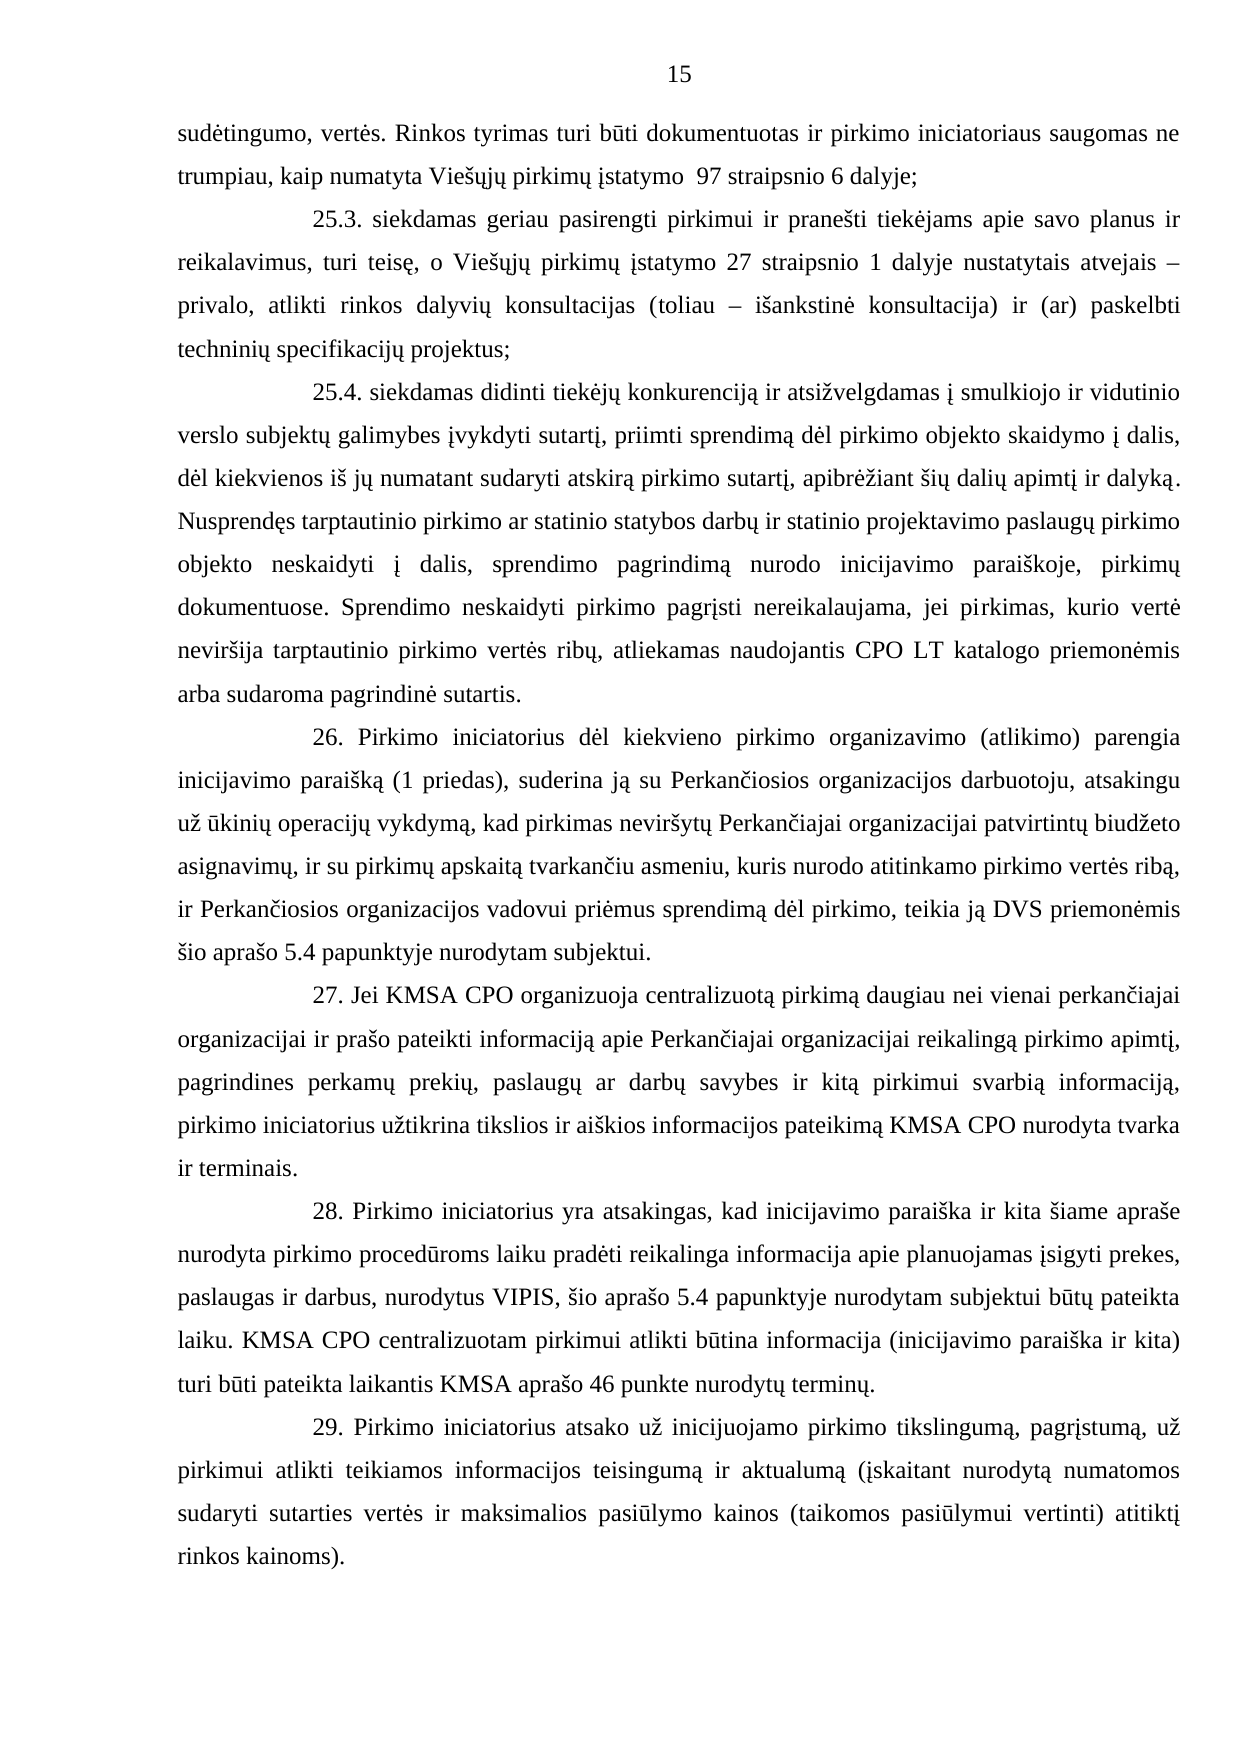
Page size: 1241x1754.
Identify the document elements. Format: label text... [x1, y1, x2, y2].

text 25.3. siekdamas geriau pasirengti pirkimui ir pranešti tiekėjams apie savo planus ir reikalavimus, turi teisę, o Viešųjų pirkimų įstatymo 27 straipsnio 1 dalyje nustatytais atvejais – privalo, atlikti rinkos dalyvių konsultacijas (toliau – išankstinė konsultacija) ir (ar) paskelbti techninių specifikacijų projektus; [177, 204, 1181, 362]
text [177, 118, 1181, 190]
text 25.4. siekdamas didinti tiekėjų konkurenciją ir atsižvelgdamas į smulkiojo ir vidutinio verslo subjektų galimybes įvykdyti sutartį, priimti sprendimą dėl pirkimo objekto skaidymo į dalis, dėl kiekvienos iš jų numatant sudaryti atskirą pirkimo sutartį, apibrėžiant šių dalių apimtį ir dalyką. Nusprendęs tarptautinio pirkimo ar statinio statybos darbų ir statinio projektavimo paslaugų pirkimo objekto neskaidyti į dalis, sprendimo pagrindimą nurodo inicijavimo paraiškoje, pirkimų dokumentuose. Sprendimo neskaidyti pirkimo pagrįsti nereikalaujama, jei pirkimas, kurio vertė neviršija tarptautinio pirkimo vertės ribų, atliekamas naudojantis CPO LT katalogo priemonėmis arba sudaroma pagrindinė sutartis. [177, 377, 1181, 707]
text 27. Jei KMSA CPO organizuoja centralizuotą pirkimą daugiau nei vienai perkančiajai organizacijai ir prašo pateikti informaciją apie Perkančiajai organizacijai reikalingą pirkimo apimtį, pagrindines perkamų prekių, paslaugų ar darbų savybes ir kitą pirkimui svarbią informaciją, pirkimo iniciatorius užtikrina tikslios ir aiškios informacijos pateikimą KMSA CPO nurodyta tvarka ir terminais. [177, 981, 1181, 1182]
text 26. Pirkimo iniciatorius dėl kiekvieno pirkimo organizavimo (atlikimo) parengia inicijavimo paraišką (1 priedas), suderina ją su Perkančiosios organizacijos darbuotoju, atsakingu už ūkinių operacijų vykdymą, kad pirkimas neviršytų Perkančiajai organizacijai patvirtintų biudžeto asignavimų, ir su pirkimų apskaitą tvarkančiu asmeniu, kuris nurodo atitinkamo pirkimo vertės ribą, ir Perkančiosios organizacijos vadovui priėmus sprendimą dėl pirkimo, teikia ją DVS priemonėmis šio aprašo 5.4 papunktyje nurodytam subjektui. [177, 722, 1181, 966]
text 29. Pirkimo iniciatorius atsako už inicijuojamo pirkimo tikslingumą, pagrįstumą, už pirkimui atlikti teikiamos informacijos teisingumą ir aktualumą (įskaitant nurodytą numatomos sudaryti sutarties vertės ir maksimalios pasiūlymo kainos (taikomos pasiūlymui vertinti) atitiktį rinkos kainoms). [177, 1412, 1181, 1570]
text 28. Pirkimo iniciatorius yra atsakingas, kad inicijavimo paraiška ir kita šiame apraše nurodyta pirkimo procedūroms laiku pradėti reikalinga informacija apie planuojamas įsigyti prekes, paslaugas ir darbus, nurodytus VIPIS, šio aprašo 5.4 papunktyje nurodytam subjektui būtų pateikta laiku. KMSA CPO centralizuotam pirkimui atlikti būtina informacija (inicijavimo paraiška ir kita) turi būti pateikta laikantis KMSA aprašo 46 punkte nurodytų terminų. [177, 1196, 1181, 1397]
